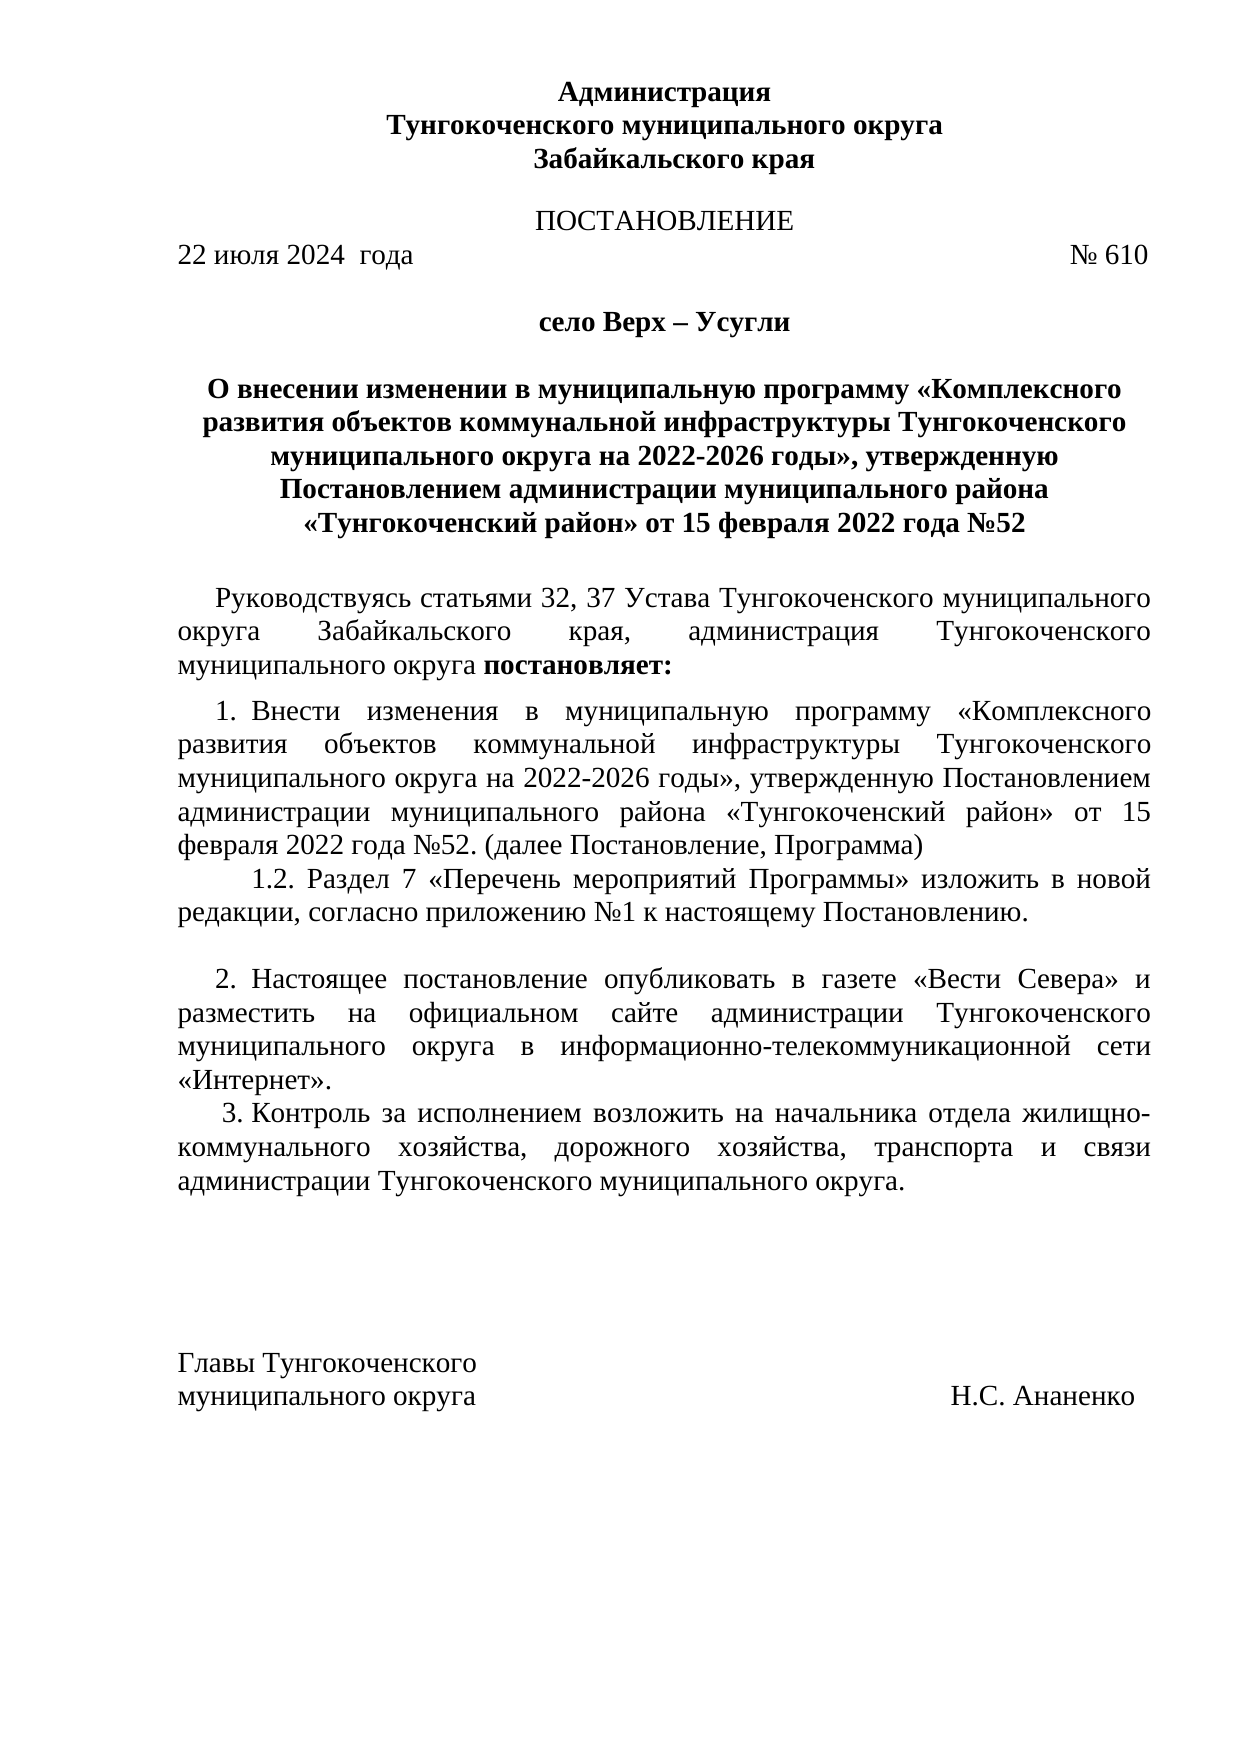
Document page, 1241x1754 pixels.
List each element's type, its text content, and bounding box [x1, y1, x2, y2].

text 1.2. Раздел 7 «Перечень мероприятий Программы» изложить в новой редакции, согласно приложению №1 к настоящему Постановлению. [177, 861, 1152, 928]
list Внести изменения в муниципальную программу «Комплексного развития объектов коммунальной инфраструктуры Тунгокоченского муниципального округа на 2022-2026 годы», утвержденную Постановлением администрации муниципального района «Тунгокоченский район» от 15 февраля 2022 года №52. (далее Постановление, Программа) [177, 693, 1152, 861]
subtitle Администрация [177, 74, 1152, 107]
list Контроль за исполнением возложить на начальника отдела жилищно-коммунального хозяйства, дорожного хозяйства, транспорта и связи администрации Тунгокоченского муниципального округа. [177, 1096, 1152, 1196]
subtitle Тунгокоченского муниципального округа [177, 107, 1152, 141]
text муниципального округа Н.С. Ананенко [177, 1378, 1152, 1412]
text О внесении изменении в муниципальную программу «Комплексного развития объектов коммунальной инфраструктуры Тунгокоченского муниципального округа на 2022-2026 годы», утвержденную Постановлением администрации муниципального района «Тунгокоченский район» от 15 февраля 2022 года №52 [177, 371, 1152, 539]
subtitle Забайкальского края [177, 141, 1152, 174]
text село Верх – Усугли [177, 304, 1152, 337]
text Главы Тунгокоченского [177, 1345, 1152, 1378]
text Руководствуясь статьями 32, 37 Устава Тунгокоченского муниципального округа Забайкальского края, администрация Тунгокоченского муниципального округа постановляет: [177, 580, 1152, 681]
list Настоящее постановление опубликовать в газете «Вести Севера» и разместить на официальном сайте администрации Тунгокоченского муниципального округа в информационно-телекоммуникационной сети «Интернет». [177, 961, 1152, 1096]
text 22 июля 2024 года № 610 [177, 237, 1152, 270]
text ПОСТАНОВЛЕНИЕ [177, 203, 1152, 237]
